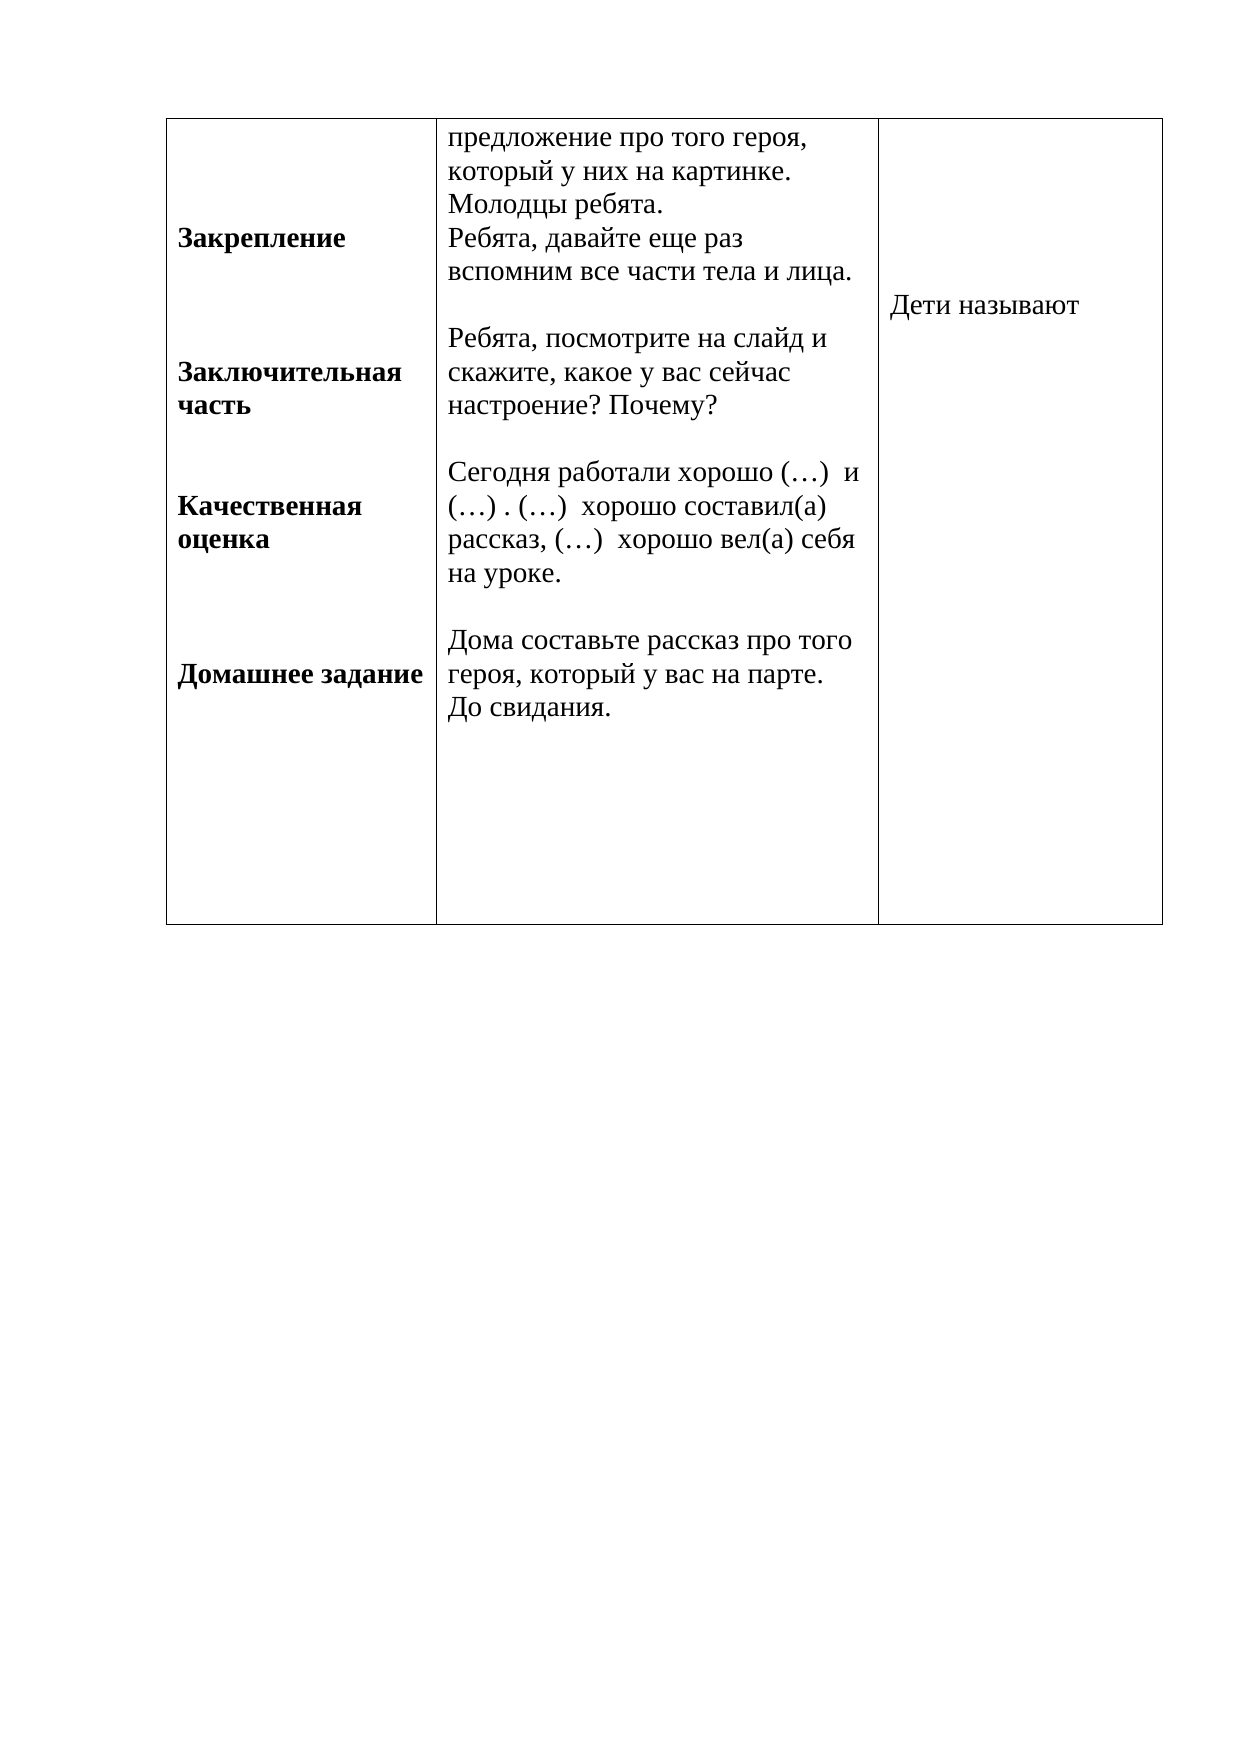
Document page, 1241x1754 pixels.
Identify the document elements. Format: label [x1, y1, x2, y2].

table_cell [437, 119, 878, 924]
table_cell [879, 119, 1162, 924]
table_cell [167, 119, 436, 924]
